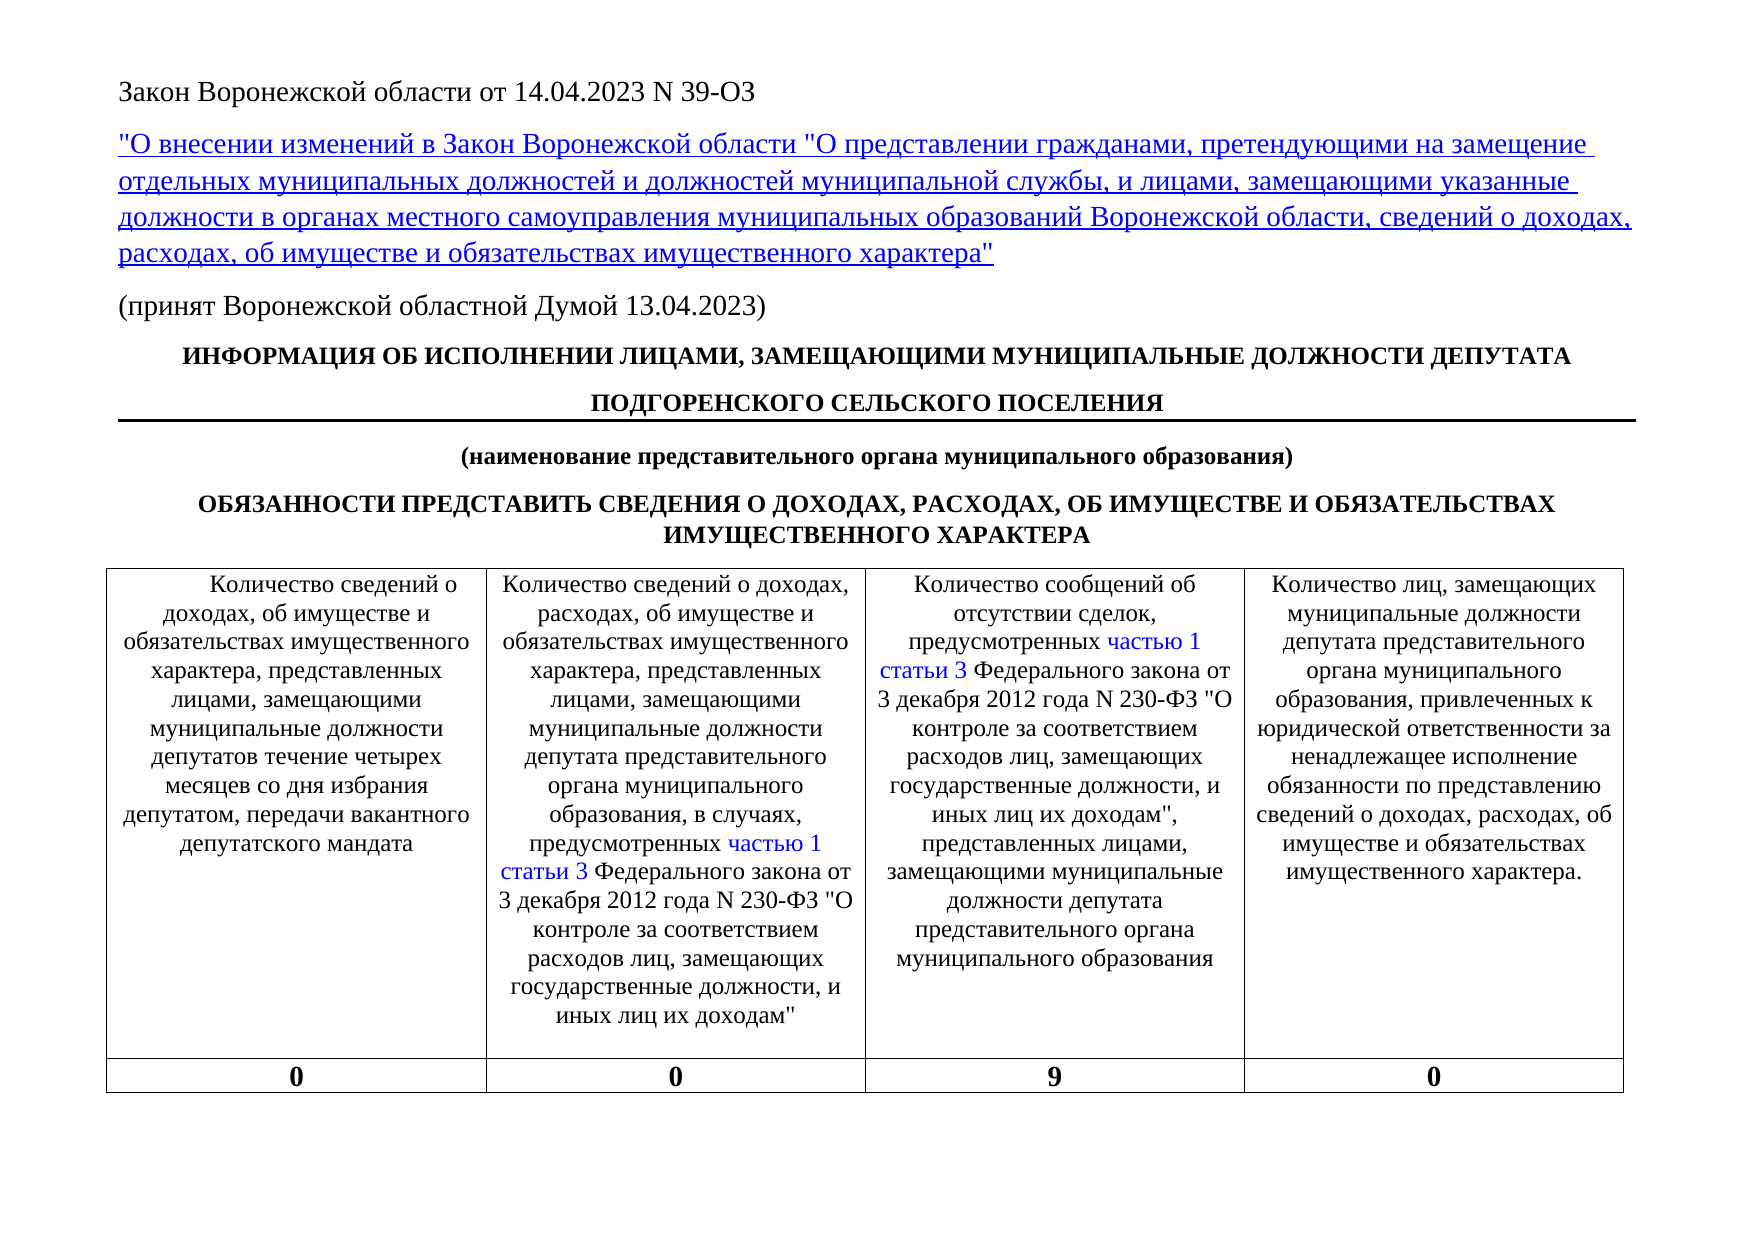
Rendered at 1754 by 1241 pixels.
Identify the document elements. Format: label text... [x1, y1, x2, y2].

table_cell 0 [1245, 1059, 1623, 1092]
table_cell 9 [866, 1059, 1244, 1092]
table_header Количество сообщений об отсутствии сделок, предусмотренных частью 1 статьи 3 Федерального закона от 3 декабря 2012 года N 230-ФЗ "О контроле за соответствием расходов лиц, замещающих государственные должности, и иных лиц их доходам", представленных лицами, замещающими муниципальные должности депутата представительного органа муниципального образования [866, 569, 1244, 1058]
text ИНФОРМАЦИЯ ОБ ИСПОЛНЕНИИ ЛИЦАМИ, ЗАМЕЩАЮЩИМИ МУНИЦИПАЛЬНЫЕ ДОЛЖНОСТИ ДЕПУТАТА [118, 341, 1636, 369]
table_header Количество сведений о доходах, об имуществе и обязательствах имущественного характера, представленных лицами, замещающими муниципальные должности депутатов течение четырех месяцев со дня избрания депутатом, передачи вакантного депутатского мандата [107, 569, 486, 1058]
text "О внесении изменений в Закон Воронежской области "О представлении гражданами, претендующими на замещение отдельных муниципальных должностей и должностей муниципальной службы, и лицами, замещающими указанные должности в органах местного самоуправления муниципальных образований Воронежской области, сведений о доходах, расходах, об имуществе и обязательствах имущественного характера" [118, 127, 1636, 269]
text ПОДГОРЕНСКОГО СЕЛЬСКОГО ПОСЕЛЕНИЯ [118, 388, 1636, 419]
text Закон Воронежской области от 14.04.2023 N 39-ОЗ [118, 74, 1636, 107]
text ОБЯЗАННОСТИ ПРЕДСТАВИТЬ СВЕДЕНИЯ О ДОХОДАХ, РАСХОДАХ, ОБ ИМУЩЕСТВЕ И ОБЯЗАТЕЛЬСТВАХ ИМУЩЕСТВЕННОГО ХАРАКТЕРА [118, 489, 1636, 549]
table_cell 0 [487, 1059, 865, 1092]
table_header Количество сведений о доходах, расходах, об имуществе и обязательствах имущественного характера, представленных лицами, замещающими муниципальные должности депутата представительного органа муниципального образования, в случаях, предусмотренных частью 1 статьи 3 Федерального закона от 3 декабря 2012 года N 230-ФЗ "О контроле за соответствием расходов лиц, замещающих государственные должности, и иных лиц их доходам" [487, 569, 865, 1058]
text (принят Воронежской областной Думой 13.04.2023) [118, 288, 1636, 321]
table_header Количество лиц, замещающих муниципальные должности депутата представительного органа муниципального образования, привлеченных к юридической ответственности за ненадлежащее исполнение обязанности по представлению сведений о доходах, расходах, об имуществе и обязательствах имущественного характера. [1245, 569, 1623, 1058]
table_cell 0 [107, 1059, 486, 1092]
text (наименование представительного органа муниципального образования) [118, 441, 1636, 470]
